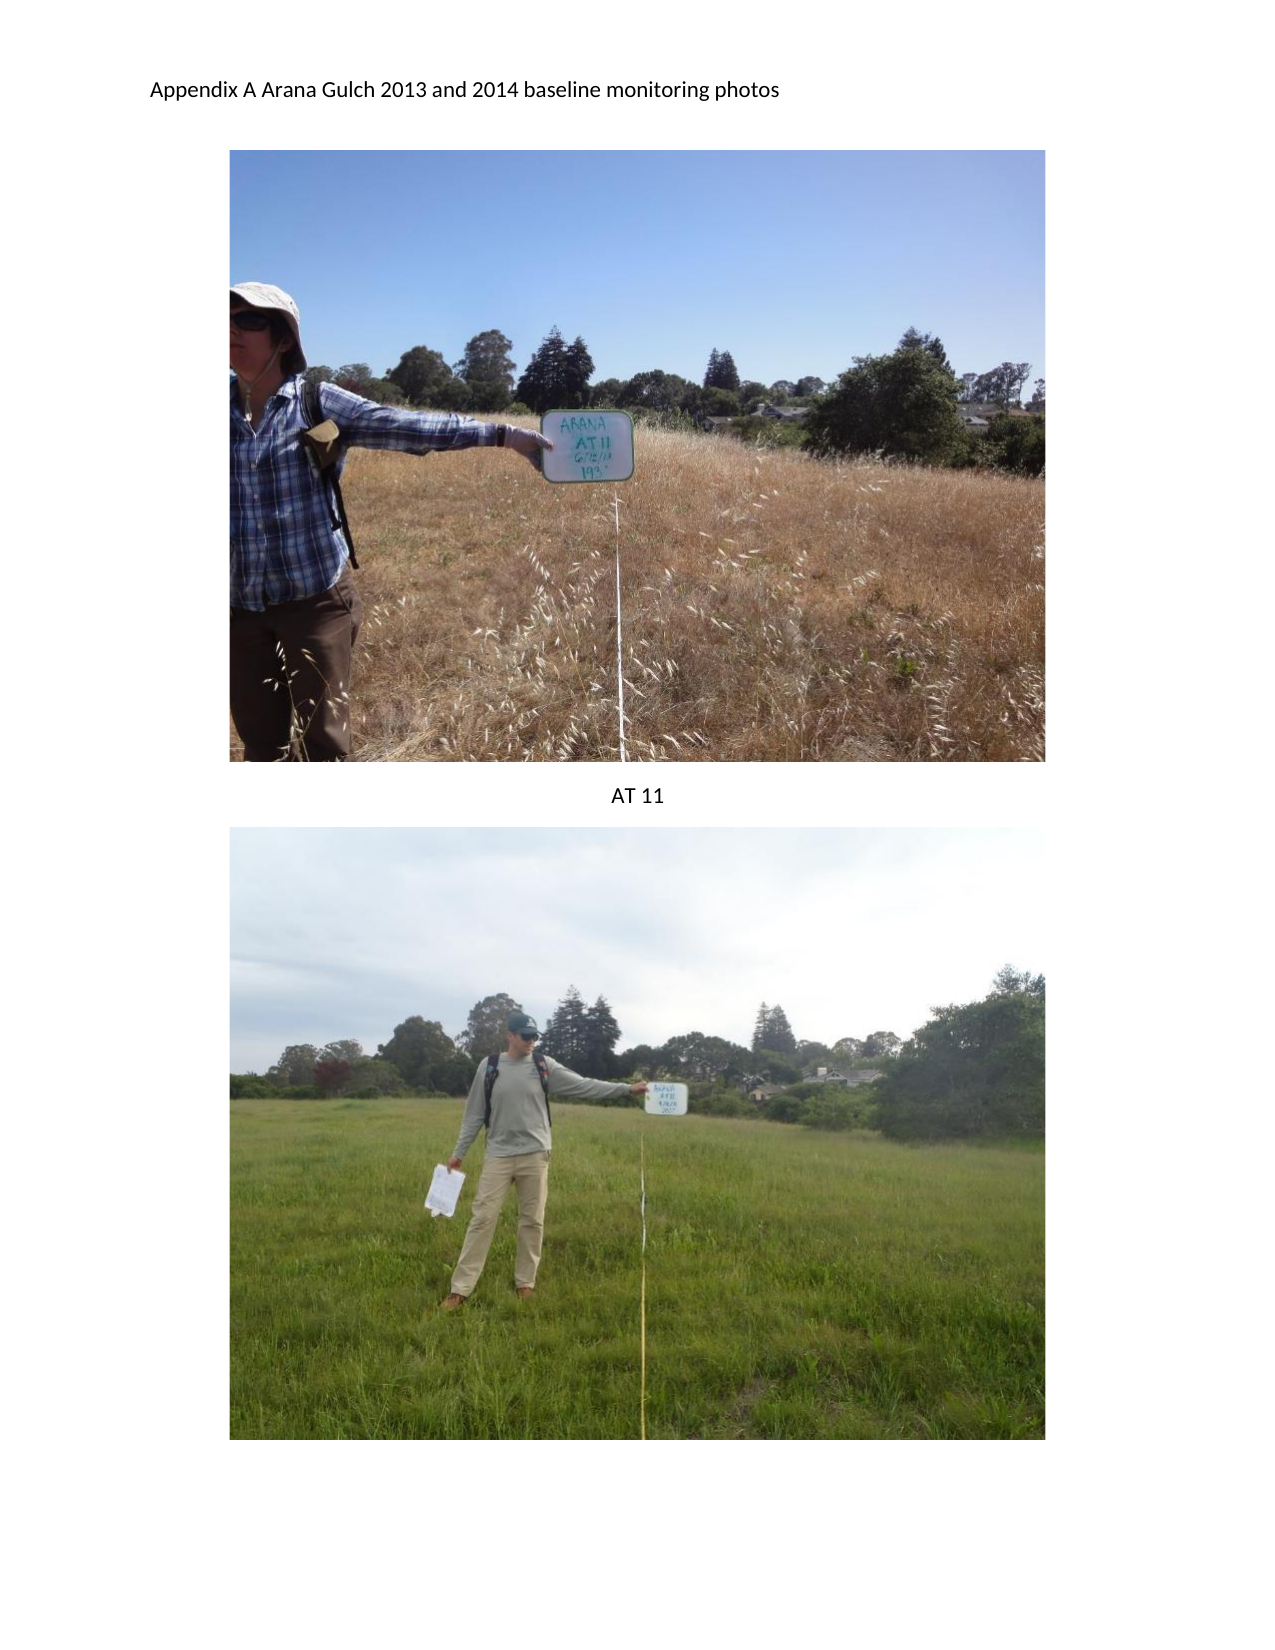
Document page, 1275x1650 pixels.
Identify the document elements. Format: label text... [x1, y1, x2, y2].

text AT 11 [150, 781, 1125, 809]
picture [229, 150, 1046, 762]
picture [229, 827, 1046, 1440]
